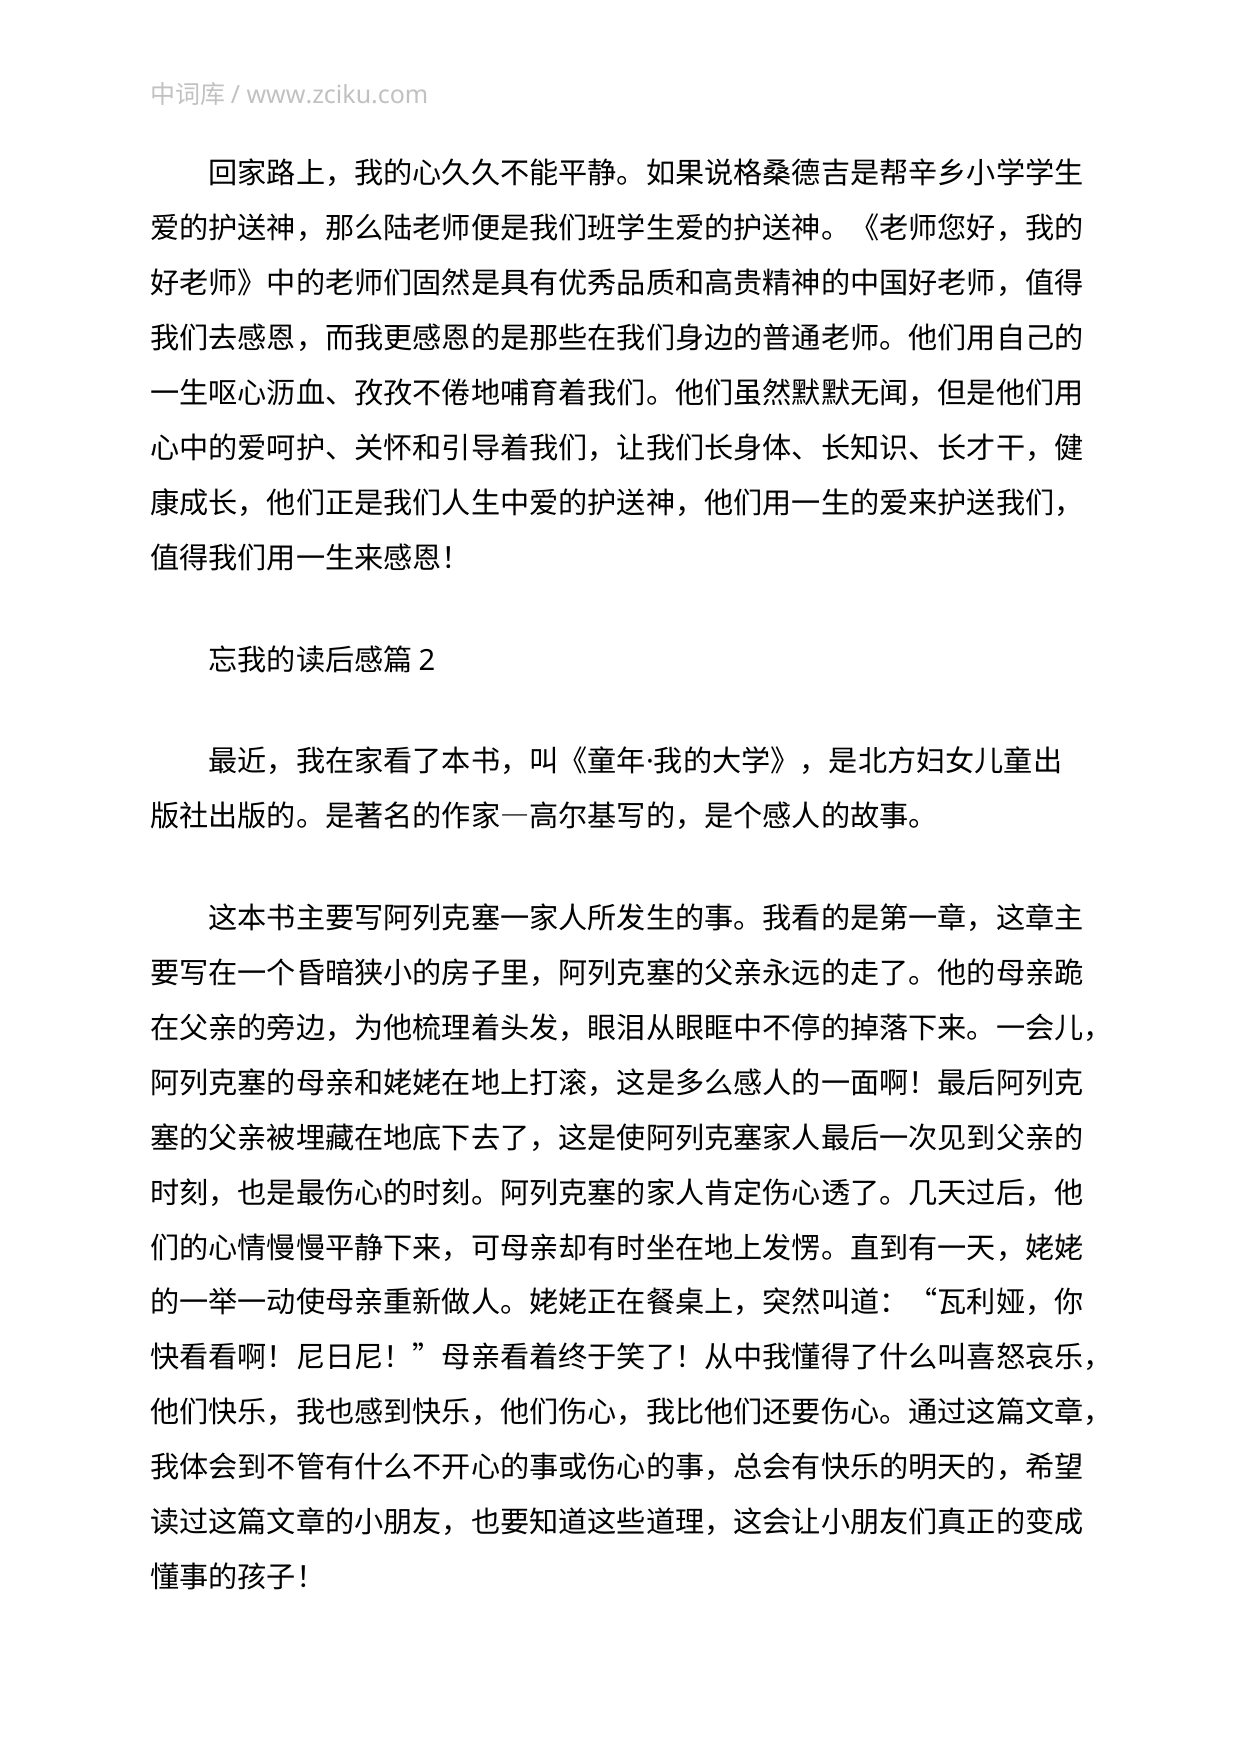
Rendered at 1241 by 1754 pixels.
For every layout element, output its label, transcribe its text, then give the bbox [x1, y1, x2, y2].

text 回家路上，我的心久久不能平静。如果说格桑德吉是帮辛乡小学学生爱的护送神，那么陆老师便是我们班学生爱的护送神。《老师您好，我的好老师》中的老师们固然是具有优秀品质和高贵精神的中国好老师，值得我们去感恩，而我更感恩的是那些在我们身边的普通老师。他们用自己的一生呕心沥血、孜孜不倦地哺育着我们。他们虽然默默无闻，但是他们用心中的爱呵护、关怀和引导着我们，让我们长身体、长知识、长才干，健康成长，他们正是我们人生中爱的护送神，他们用一生的爱来护送我们，值得我们用一生来感恩！ [150, 150, 1090, 577]
text 忘我的读后感篇2 [150, 636, 1090, 678]
text 这本书主要写阿列克塞一家人所发生的事。我看的是第一章，这章主要写在一个昏暗狭小的房子里，阿列克塞的父亲永远的走了。他的母亲跪在父亲的旁边，为他梳理着头发，眼泪从眼眶中不停的掉落下来。一会儿，阿列克塞的母亲和姥姥在地上打滚，这是多么感人的一面啊！最后阿列克塞的父亲被埋藏在地底下去了，这是使阿列克塞家人最后一次见到父亲的时刻，也是最伤心的时刻。阿列克塞的家人肯定伤心透了。几天过后，他们的心情慢慢平静下来，可母亲却有时坐在地上发愣。直到有一天，姥姥的一举一动使母亲重新做人。姥姥正在餐桌上，突然叫道：“瓦利娅，你快看看啊！尼日尼！”母亲看着终于笑了！从中我懂得了什么叫喜怒哀乐，他们快乐，我也感到快乐，他们伤心，我比他们还要伤心。通过这篇文章，我体会到不管有什么不开心的事或伤心的事，总会有快乐的明天的，希望读过这篇文章的小朋友，也要知道这些道理，这会让小朋友们真正的变成懂事的孩子！ [150, 895, 1090, 1596]
text 最近，我在家看了本书，叫《童年·我的大学》，是北方妇女儿童出版社出版的。是著名的作家—高尔基写的，是个感人的故事。 [150, 738, 1090, 835]
